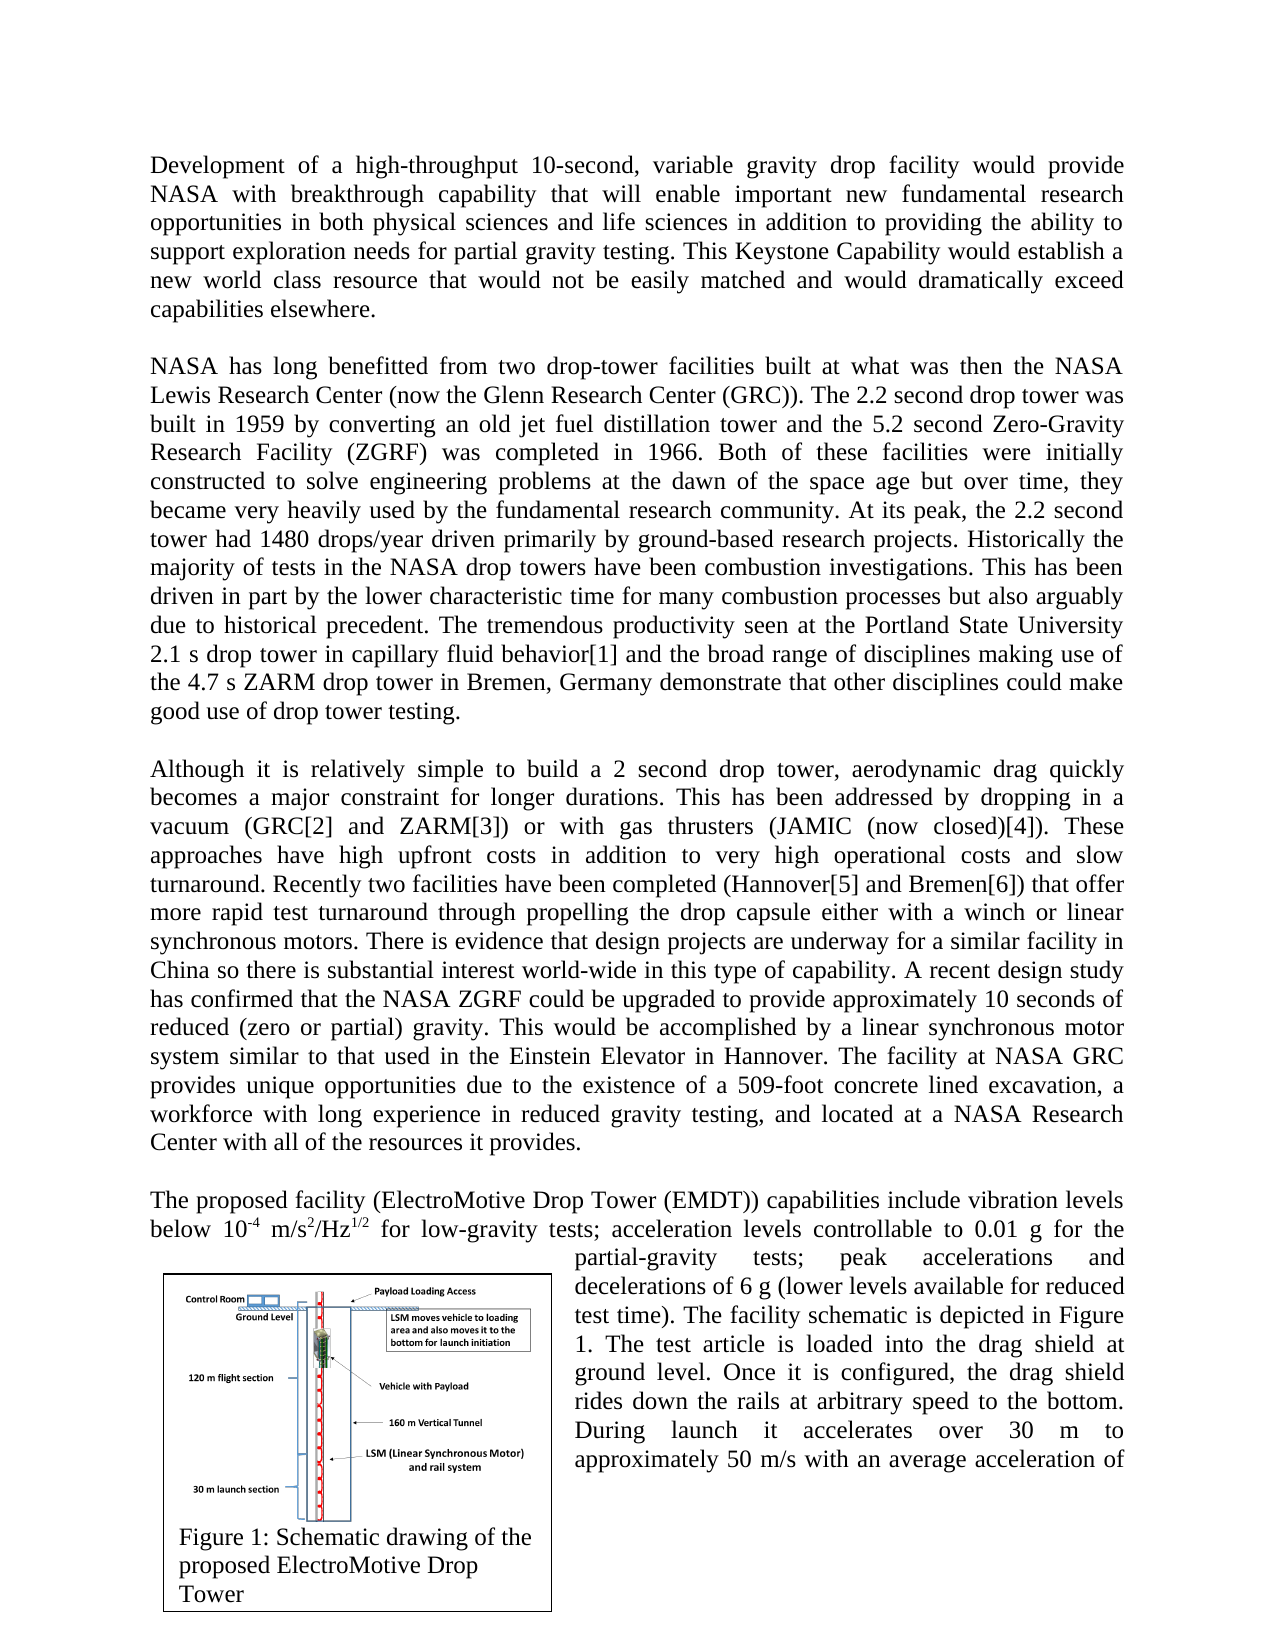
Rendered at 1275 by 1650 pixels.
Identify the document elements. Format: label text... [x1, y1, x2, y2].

text NASA has long benefitted from two drop-tower facilities built at what was then the NASA Lewis Research Center (now the Glenn Research Center (GRC)). The 2.2 second drop tower was built in 1959 by converting an old jet fuel distillation tower and the 5.2 second Zero-Gravity Research Facility (ZGRF) was completed in 1966. Both of these facilities were initially constructed to solve engineering problems at the dawn of the space age but over time, they became very heavily used by the fundamental research community. At its peak, the 2.2 second tower had 1480 drops/year driven primarily by ground-based research projects. Historically the majority of tests in the NASA drop towers have been combustion investigations. This has been driven in part by the lower characteristic time for many combustion processes but also arguably due to historical precedent. The tremendous productivity seen at the Portland State University 2.1 s drop tower in capillary fluid behavior[1] and the broad range of disciplines making use of the 4.7 s ZARM drop tower in Bremen, Germany demonstrate that other disciplines could make good use of drop tower testing. [150, 351, 1125, 725]
picture [178, 1281, 534, 1522]
text Although it is relatively simple to build a 2 second drop tower, aerodynamic drag quickly becomes a major constraint for longer durations. This has been addressed by dropping in a vacuum (GRC[2] and ZARM[3]) or with gas thrusters (JAMIC (now closed)[4]). These approaches have high upfront costs in addition to very high operational costs and slow turnaround. Recently two facilities have been completed (Hannover[5] and Bremen[6]) that offer more rapid test turnaround through propelling the drop capsule either with a winch or linear synchronous motors. There is evidence that design projects are underway for a similar facility in China so there is substantial interest world-wide in this type of capability. A recent design study has confirmed that the NASA ZGRF could be upgraded to provide approximately 10 seconds of reduced (zero or partial) gravity. This would be accomplished by a linear synchronous motor system similar to that used in the Einstein Elevator in Hannover. The facility at NASA GRC provides unique opportunities due to the existence of a 509-foot concrete lined excavation, a workforce with long experience in reduced gravity testing, and located at a NASA Research Center with all of the resources it provides. [150, 754, 1125, 1156]
text Development of a high-throughput 10-second, variable gravity drop facility would provide NASA with breakthrough capability that will enable important new fundamental research opportunities in both physical sciences and life sciences in addition to providing the ability to support exploration needs for partial gravity testing. This Keystone Capability would establish a new world class resource that would not be easily matched and would dramatically exceed capabilities elsewhere. [150, 150, 1125, 322]
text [150, 1185, 1125, 1472]
